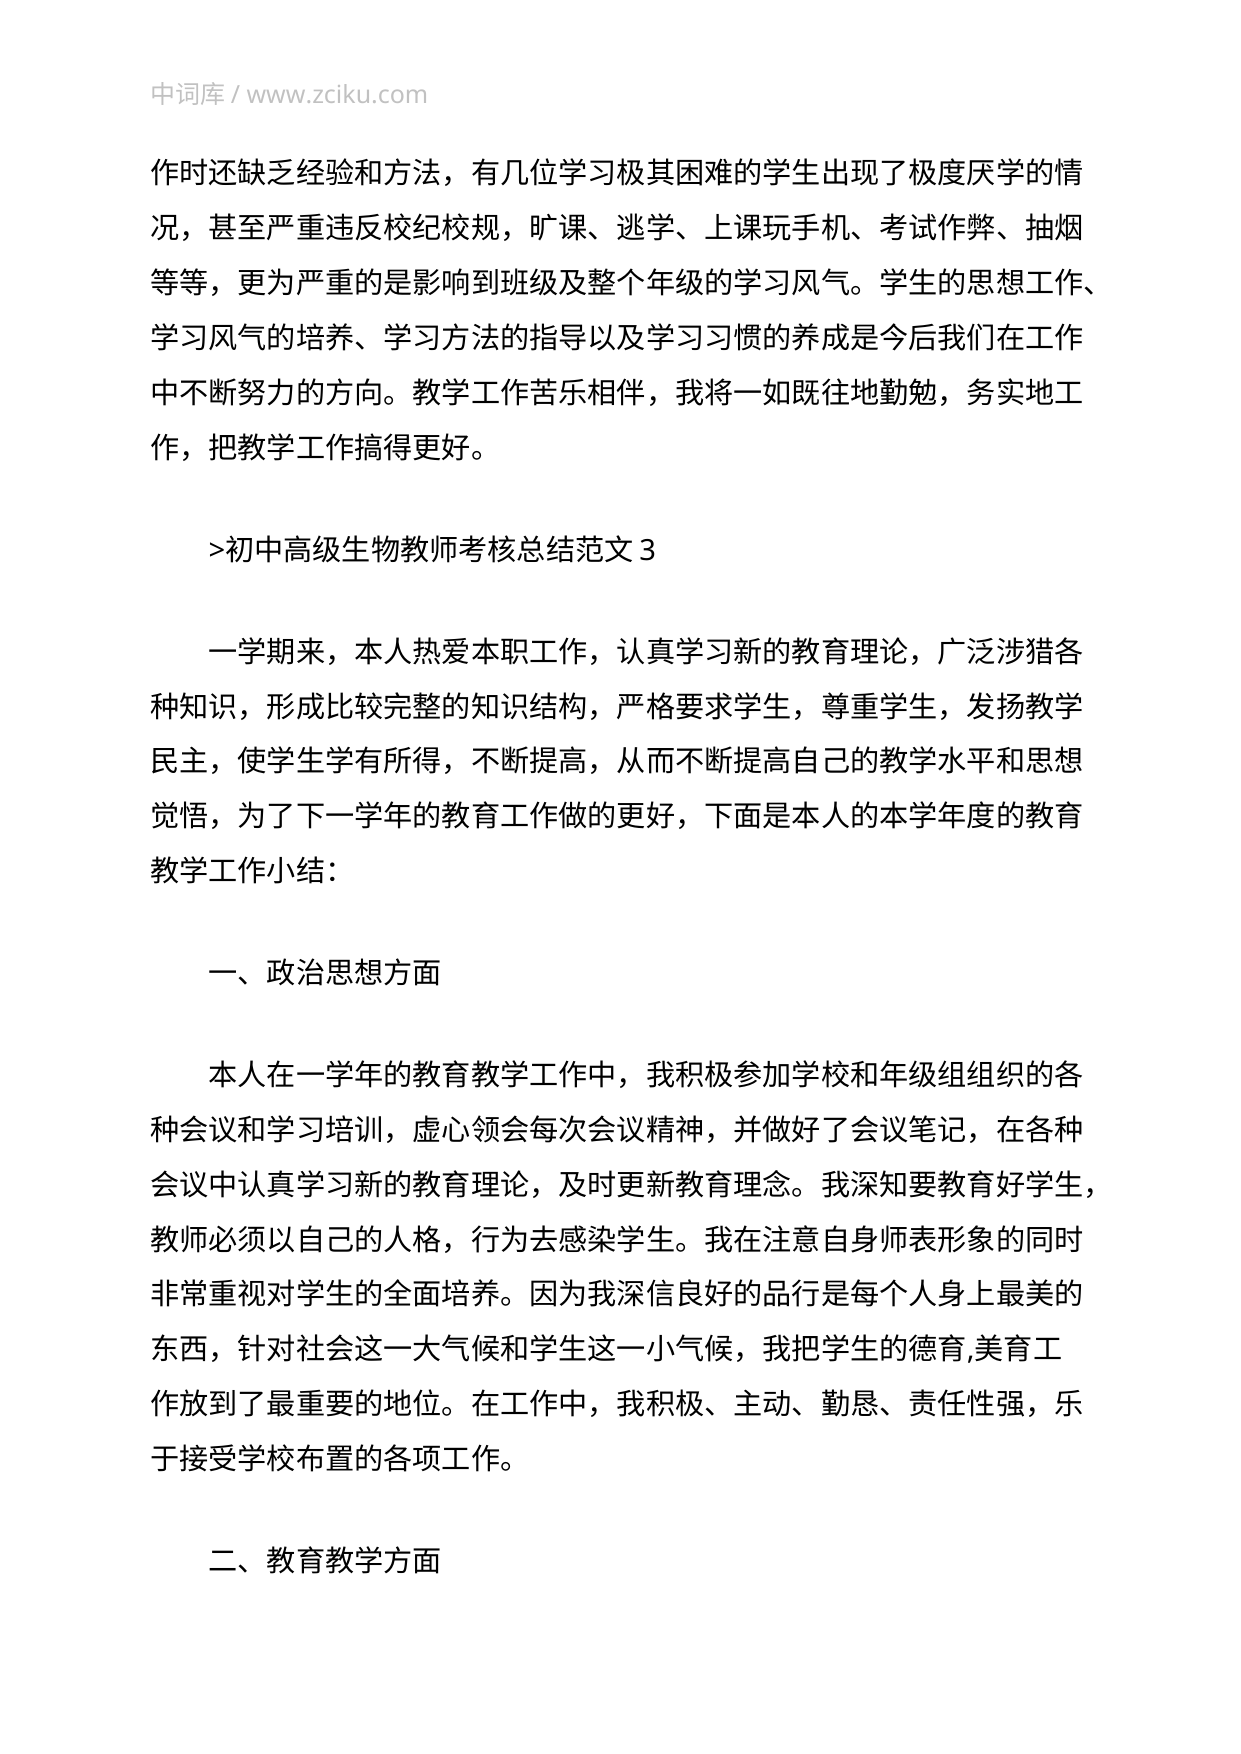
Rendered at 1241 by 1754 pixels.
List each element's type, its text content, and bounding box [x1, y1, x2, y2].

text 二、教育教学方面 [150, 1537, 1090, 1580]
text 一、政治思想方面 [150, 949, 1090, 992]
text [150, 150, 1090, 467]
text >初中高级生物教师考核总结范文3 [150, 526, 1090, 569]
text 本人在一学年的教育教学工作中，我积极参加学校和年级组组织的各种会议和学习培训，虚心领会每次会议精神，并做好了会议笔记，在各种会议中认真学习新的教育理论，及时更新教育理念。我深知要教育好学生，教师必须以自己的人格，行为去感染学生。我在注意自身师表形象的同时非常重视对学生的全面培养。因为我深信良好的品行是每个人身上最美的东西，针对社会这一大气候和学生这一小气候，我把学生的德育,美育工作放到了最重要的地位。在工作中，我积极、主动、勤恳、责任性强，乐于接受学校布置的各项工作。 [150, 1051, 1090, 1478]
text 一学期来，本人热爱本职工作，认真学习新的教育理论，广泛涉猎各种知识，形成比较完整的知识结构，严格要求学生，尊重学生，发扬教学民主，使学生学有所得，不断提高，从而不断提高自己的教学水平和思想觉悟，为了下一学年的教育工作做的更好，下面是本人的本学年度的教育教学工作小结： [150, 628, 1090, 890]
